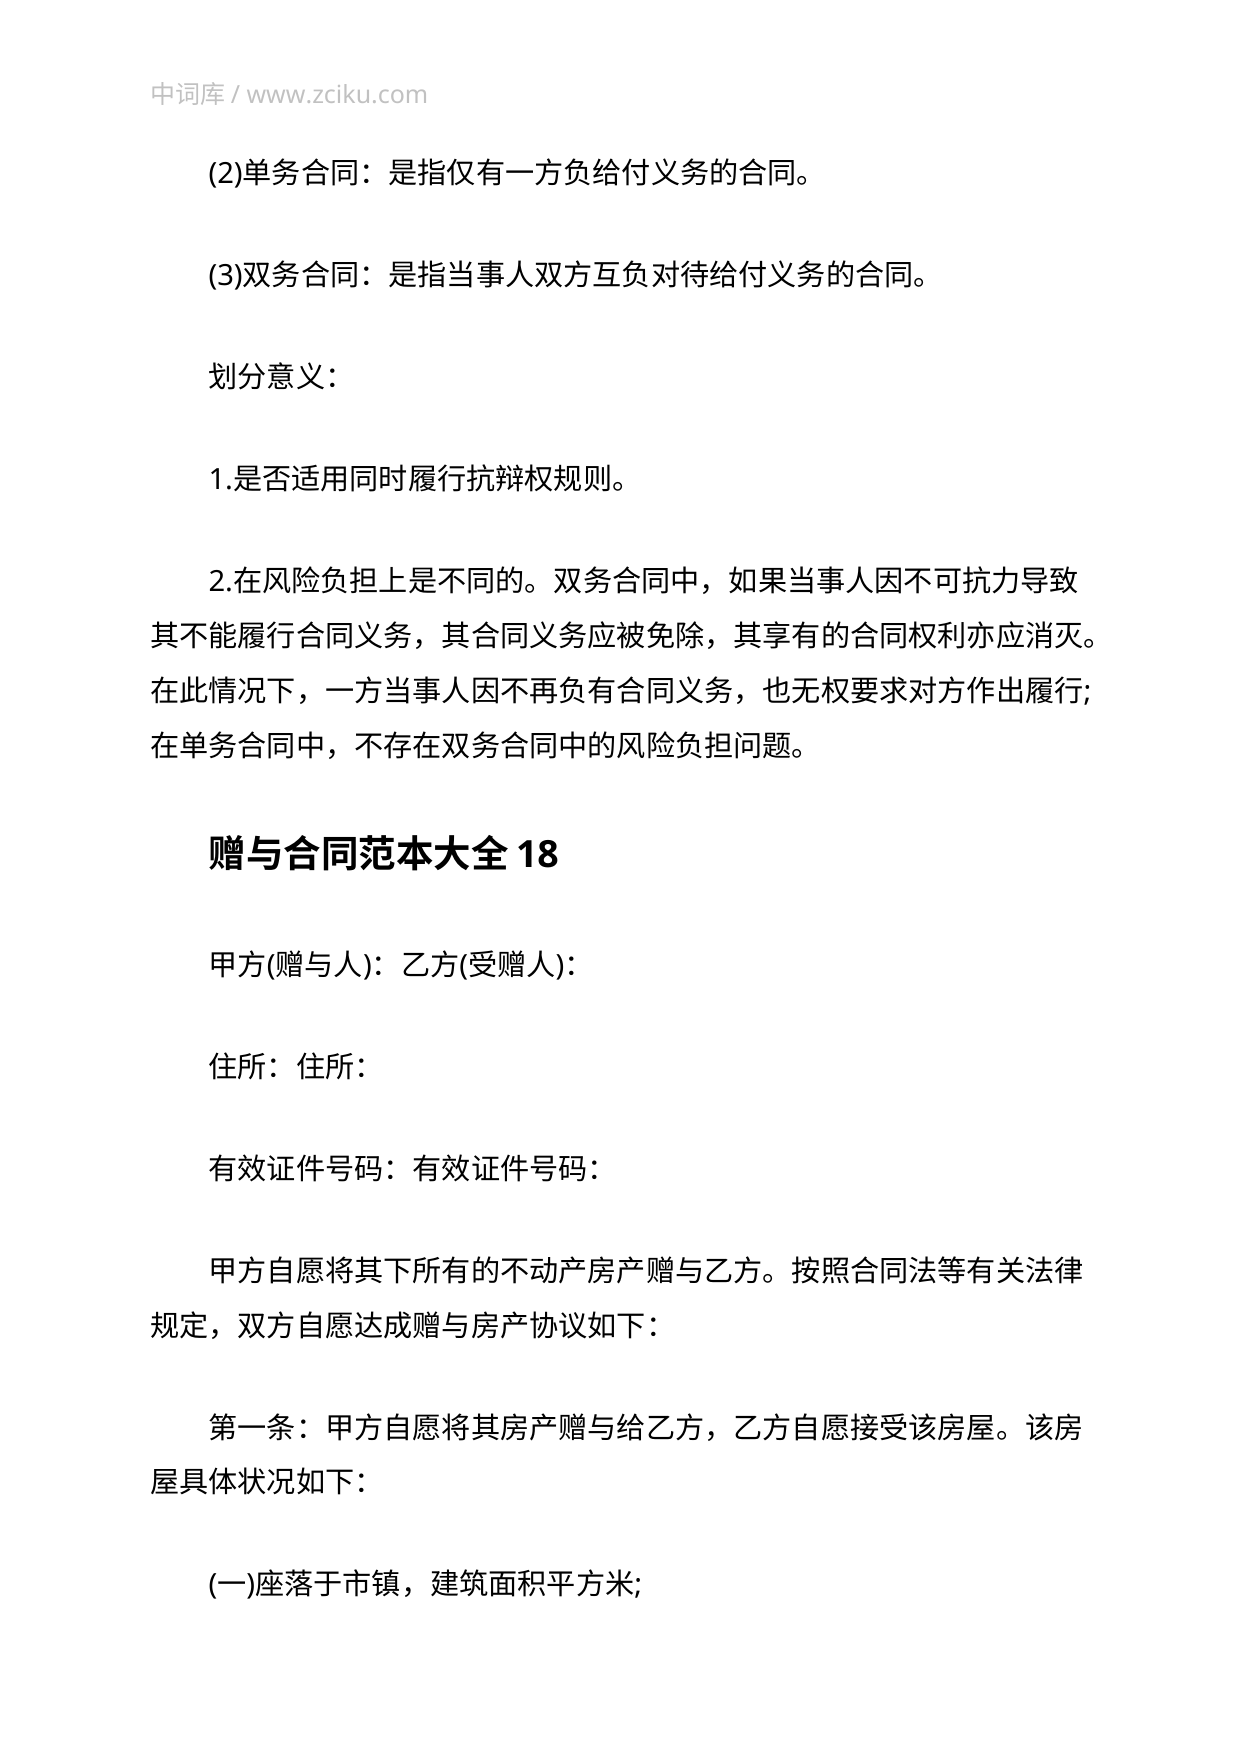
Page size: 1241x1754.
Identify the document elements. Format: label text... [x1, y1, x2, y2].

text 甲方自愿将其下所有的不动产房产赠与乙方。按照合同法等有关法律规定，双方自愿达成赠与房产协议如下： [150, 1247, 1090, 1345]
text 2.在风险负担上是不同的。双务合同中，如果当事人因不可抗力导致其不能履行合同义务，其合同义务应被免除，其享有的合同权利亦应消灭。在此情况下，一方当事人因不再负有合同义务，也无权要求对方作出履行;在单务合同中，不存在双务合同中的风险负担问题。 [150, 558, 1090, 765]
text (3)双务合同：是指当事人双方互负对待给付义务的合同。 [150, 252, 1090, 294]
text 1.是否适用同时履行抗辩权规则。 [150, 456, 1090, 498]
text 划分意义： [150, 354, 1090, 396]
text (一)座落于市镇，建筑面积平方米; [150, 1561, 1090, 1603]
text 赠与合同范本大全18 [150, 824, 1090, 879]
text 第一条：甲方自愿将其房产赠与给乙方，乙方自愿接受该房屋。该房屋具体状况如下： [150, 1404, 1090, 1501]
text 甲方(赠与人)：乙方(受赠人)： [150, 942, 1090, 984]
text 有效证件号码：有效证件号码： [150, 1146, 1090, 1188]
text (2)单务合同：是指仅有一方负给付义务的合同。 [150, 150, 1090, 192]
text 住所：住所： [150, 1044, 1090, 1086]
